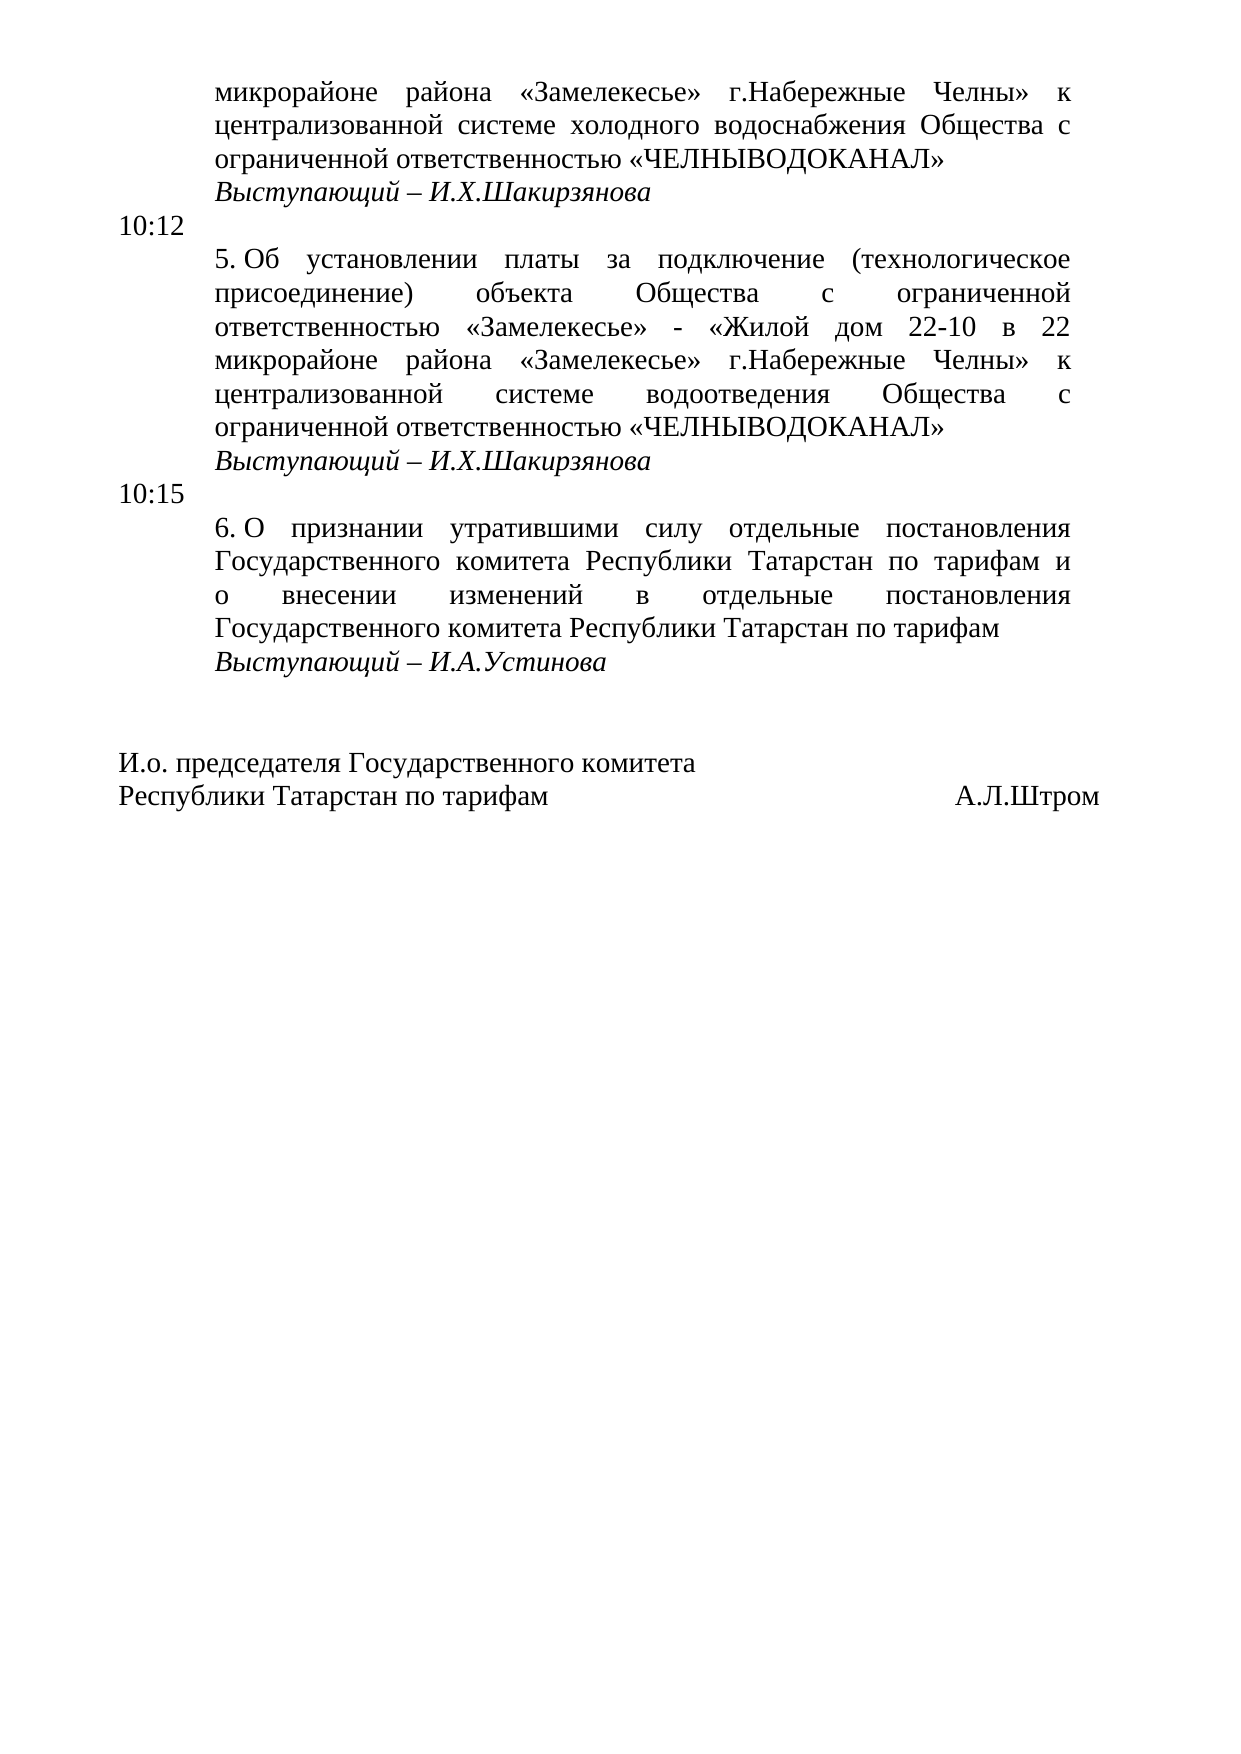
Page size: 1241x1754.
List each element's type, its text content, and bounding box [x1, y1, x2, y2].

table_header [107, 74, 203, 745]
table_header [203, 74, 1083, 745]
table_cell И.о. председателя Государственного комитета Республики Татарстан по тарифам [107, 745, 769, 879]
table_cell А.Л.Штром [769, 745, 1111, 879]
